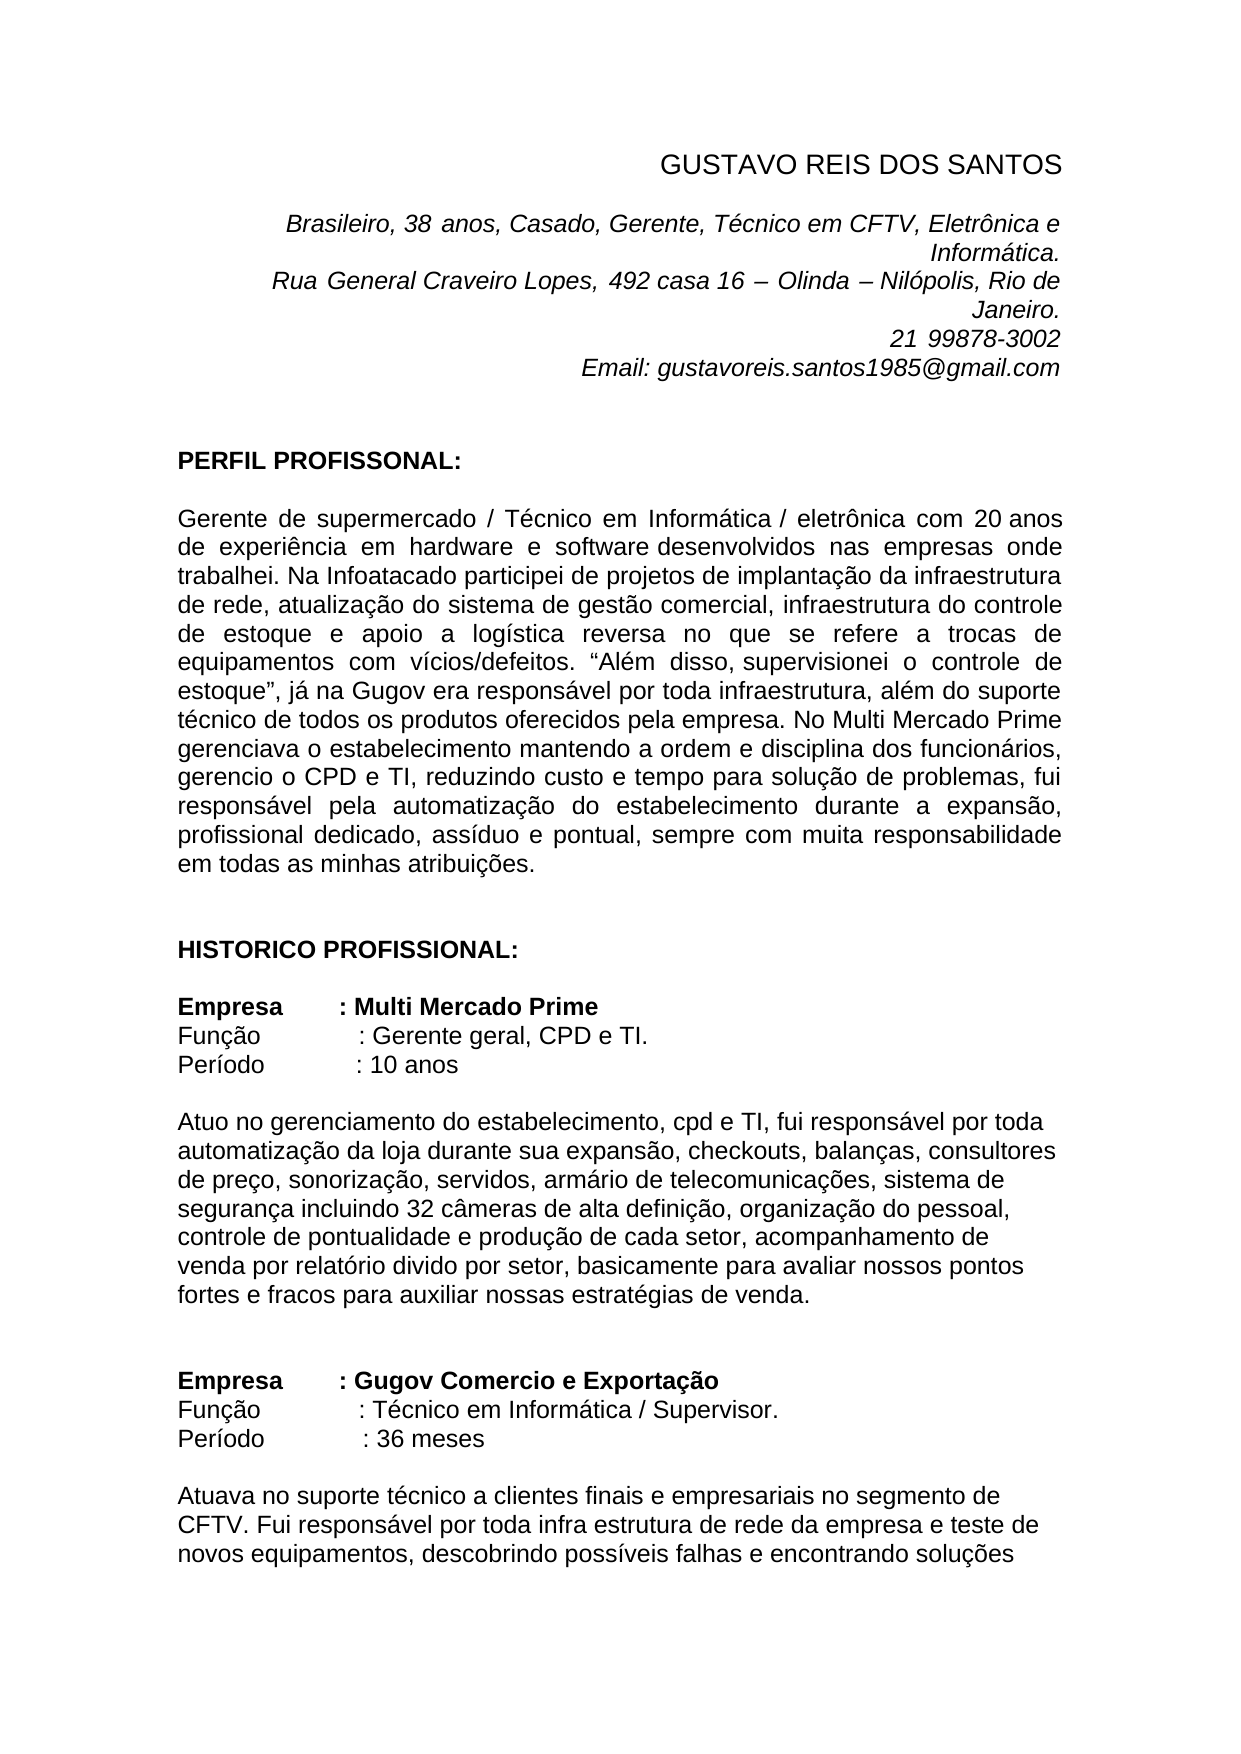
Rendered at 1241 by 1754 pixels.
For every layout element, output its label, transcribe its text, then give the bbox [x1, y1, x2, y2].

text Brasileiro, 38 anos, Casado, Gerente, Técnico em CFTV, Eletrônica e Informática. [177, 209, 1063, 266]
text PERFIL PROFISSONAL: [177, 446, 1063, 475]
text Email: gustavoreis.santos1985@gmail.com [177, 352, 1063, 381]
text Período : 10 anos [177, 1050, 1063, 1078]
text Rua General Craveiro Lopes, 492 casa 16 – Olinda – Nilópolis, Rio de Janeiro. [177, 266, 1063, 324]
text HISTORICO PROFISSIONAL: [177, 935, 1063, 963]
text Função : Gerente geral, CPD e TI. [177, 1021, 1063, 1050]
text 21 99878-3002 [177, 324, 1063, 352]
text GUSTAVO REIS DOS SANTOS [177, 148, 1063, 180]
text Atuo no gerenciamento do estabelecimento, cpd e TI, fui responsável por toda automatização da loja durante sua expansão, checkouts, balanças, consultores de preço, sonorização, servidos, armário de telecomunicações, sistema de segurança incluindo 32 câmeras de alta definição, organização do pessoal, controle de pontualidade e produção de cada setor, acompanhamento de venda por relatório divido por setor, basicamente para avaliar nossos pontos fortes e fracos para auxiliar nossas estratégias de venda. [177, 1107, 1063, 1308]
text Período : 36 meses [177, 1423, 1063, 1452]
text Gerente de supermercado / Técnico em Informática / eletrônica com 20 anos de experiência em hardware e software desenvolvidos nas empresas onde trabalhei. Na Infoatacado participei de projetos de implantação da infraestrutura de rede, atualização do sistema de gestão comercial, infraestrutura do controle de estoque e apoio a logística reversa no que se refere a trocas de equipamentos com vícios/defeitos. “Além disso, supervisionei o controle de estoque”, já na Gugov era responsável por toda infraestrutura, além do suporte técnico de todos os produtos oferecidos pela empresa. No Multi Mercado Prime gerenciava o estabelecimento mantendo a ordem e disciplina dos funcionários, gerencio o CPD e TI, reduzindo custo e tempo para solução de problemas, fui responsável pela automatização do estabelecimento durante a expansão, profissional dedicado, assíduo e pontual, sempre com muita responsabilidade em todas as minhas atribuições. [177, 503, 1063, 877]
text Empresa : Multi Mercado Prime [177, 992, 1063, 1021]
text Função : Técnico em Informática / Supervisor. [177, 1395, 1063, 1423]
text Empresa : Gugov Comercio e Exportação [177, 1366, 1063, 1395]
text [177, 1481, 1063, 1567]
